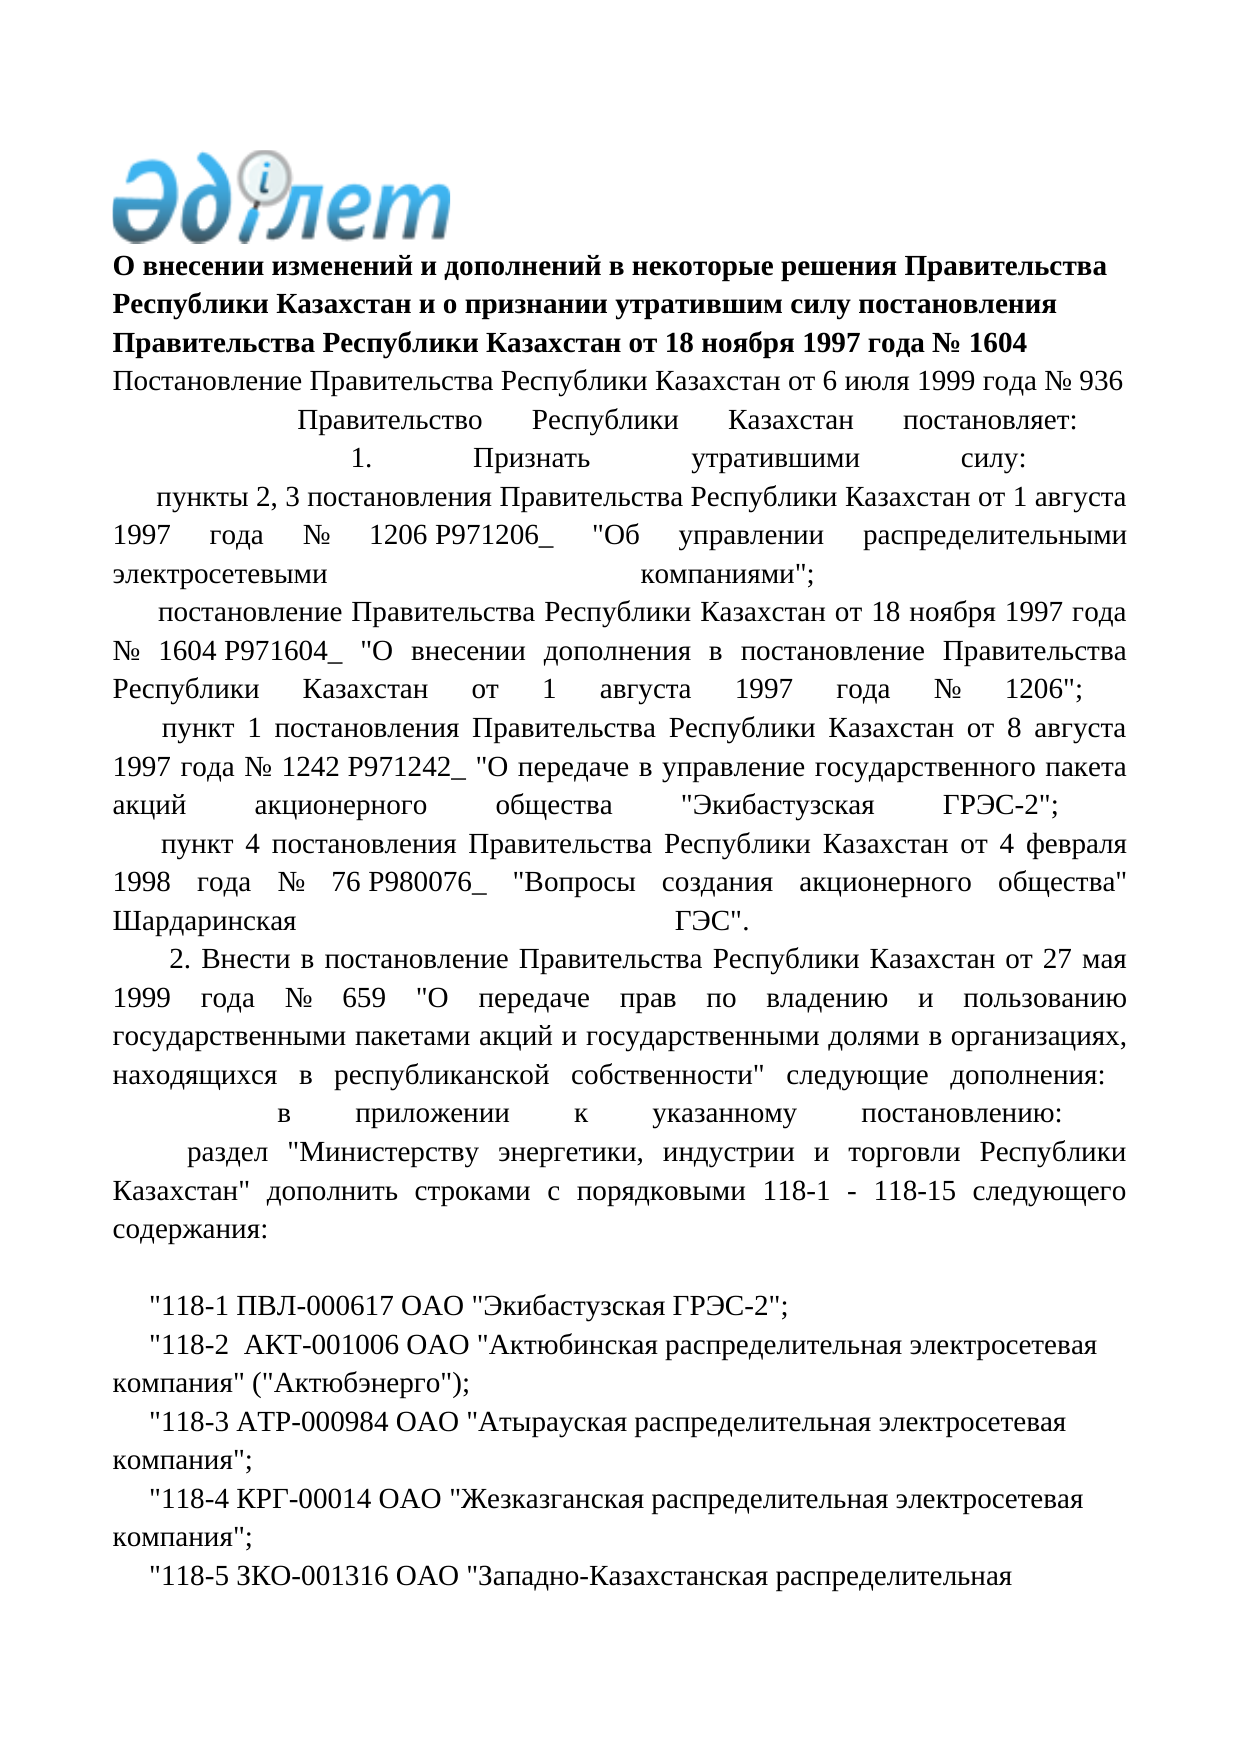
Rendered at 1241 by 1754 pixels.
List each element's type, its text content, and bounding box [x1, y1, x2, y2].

text О внесении изменений и дополнений в некоторые решения Правительства Республики Казахстан и о признании утратившим силу постановления Правительства Республики Казахстан от 18 ноября 1997 года № 1604 [112, 248, 1128, 358]
text компания"; [112, 1519, 1128, 1553]
text компания"; [112, 1442, 1128, 1476]
text "118-5 ЗКО-001316 ОАО "Западно-Казахстанская распределительная [112, 1558, 1128, 1592]
text "118-2 АКТ-001006 ОАО "Актюбинская распределительная электросетевая [112, 1327, 1128, 1360]
text Постановление Правительства Республики Казахстан от 6 июля 1999 года № 936 [112, 363, 1128, 397]
text Правительство Республики Казахстан постановляет: 1. Признать утратившими силу: пункты 2, 3 постановления Правительства Республики Казахстан от 1 августа 1997 года № 1206 P971206_ "Об управлении распределительными электросетевыми компаниями"; постановление Правительства Республики Казахстан от 18 ноября 1997 года № 1604 P971604_ "О внесении дополнения в постановление Правительства Республики Казахстан от 1 августа 1997 года № 1206"; пункт 1 постановления Правительства Республики Казахстан от 8 августа 1997 года № 1242 P971242_ "О передаче в управление государственного пакета акций акционерного общества "Экибастузская ГРЭС-2"; пункт 4 постановления Правительства Республики Казахстан от 4 февраля 1998 года № 76 P980076_ "Вопросы создания акционерного общества" Шардаринская ГЭС". 2. Внести в постановление Правительства Республики Казахстан от 27 мая 1999 года № 659 "О передаче прав по владению и пользованию государственными пакетами акций и государственными долями в организациях, находящихся в республиканской собственности" следующие дополнения: в приложении к указанному постановлению: раздел "Министерству энергетики, индустрии и торговли Республики Казахстан" дополнить строками с порядковыми 118-1 - 118-15 следующего содержания: [112, 402, 1128, 1245]
text компания" ("Актюбэнерго"); [112, 1365, 1128, 1399]
picture [112, 150, 451, 244]
text "118-1 ПВЛ-000617 ОАО "Экибастузская ГРЭС-2"; [112, 1288, 1128, 1322]
text "118-3 АТР-000984 ОАО "Атырауская распределительная электросетевая [112, 1404, 1128, 1437]
text "118-4 КРГ-00014 ОАО "Жезказганская распределительная электросетевая [112, 1481, 1128, 1514]
